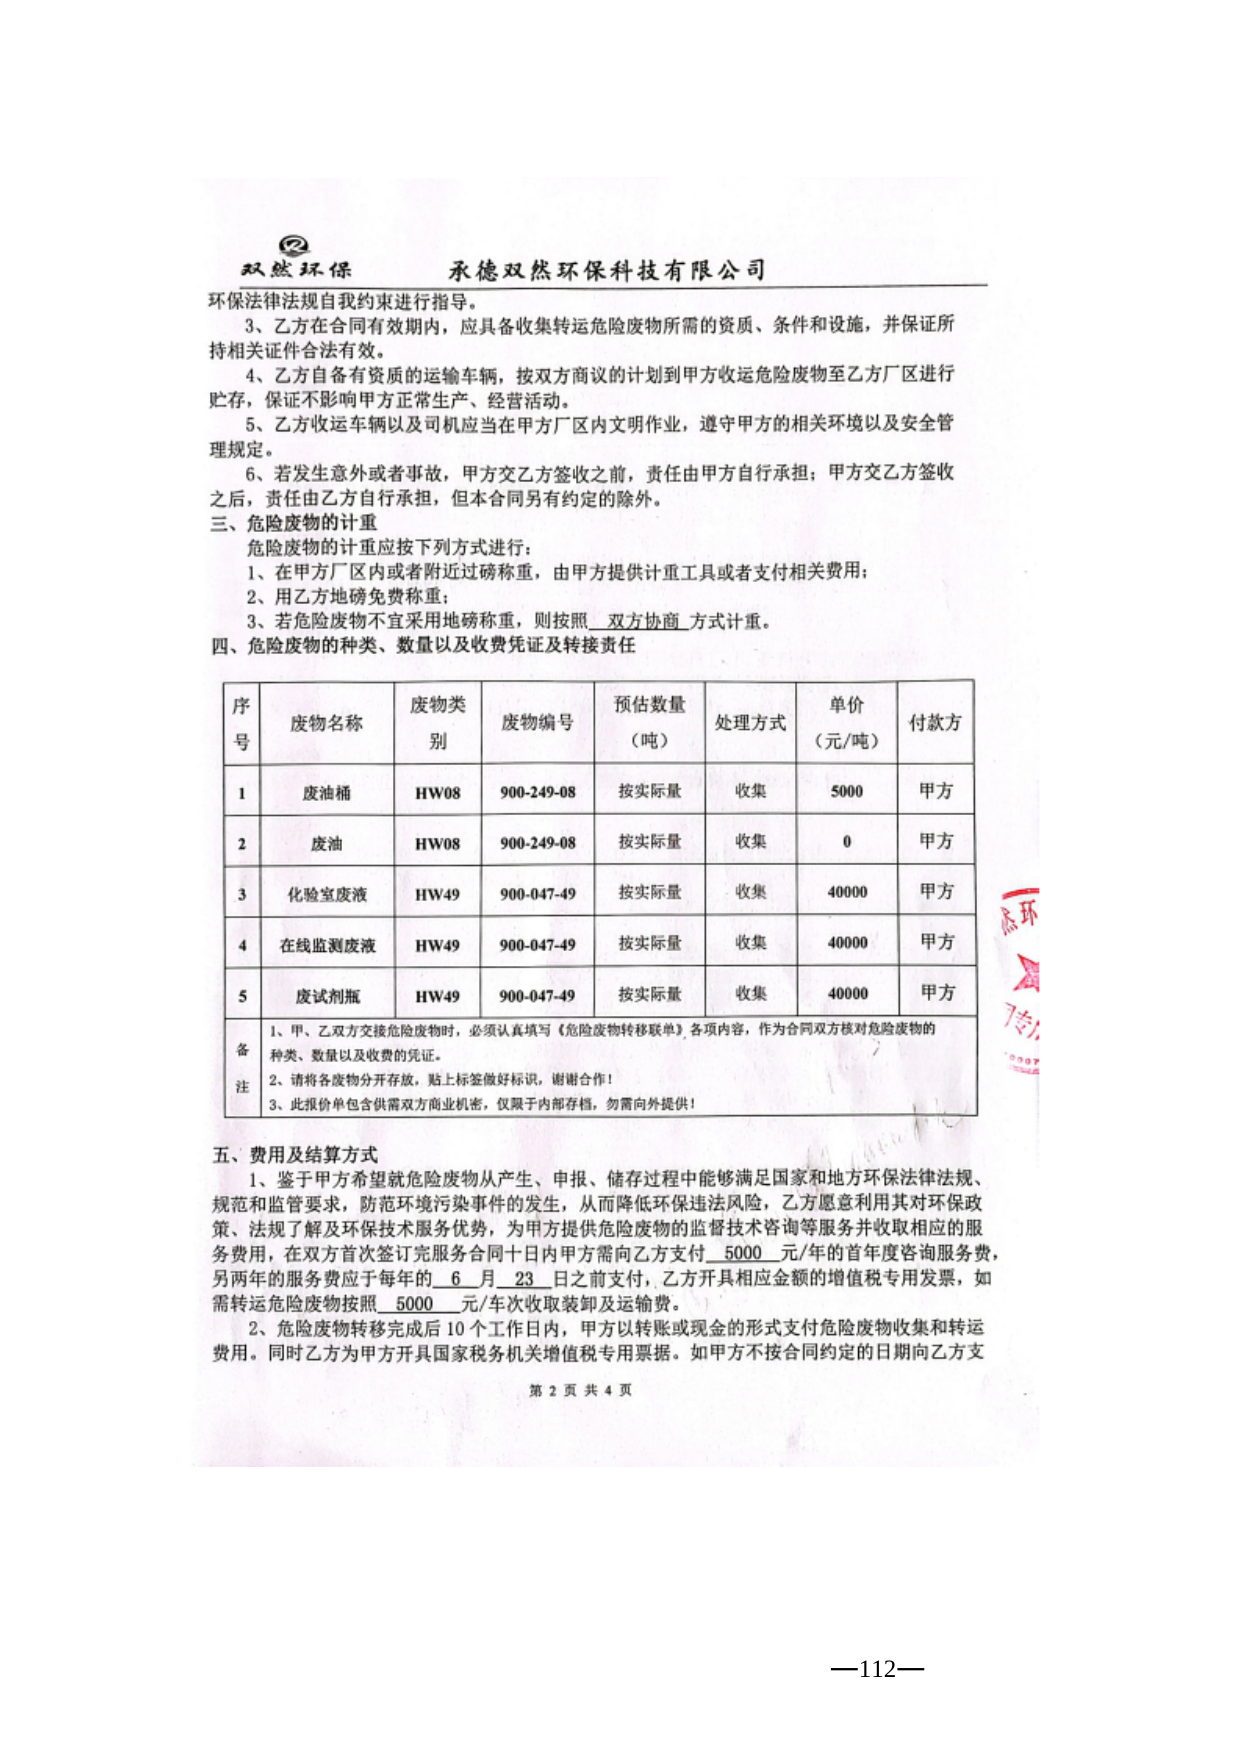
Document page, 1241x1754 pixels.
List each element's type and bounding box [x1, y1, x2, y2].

picture [159, 177, 1063, 1467]
